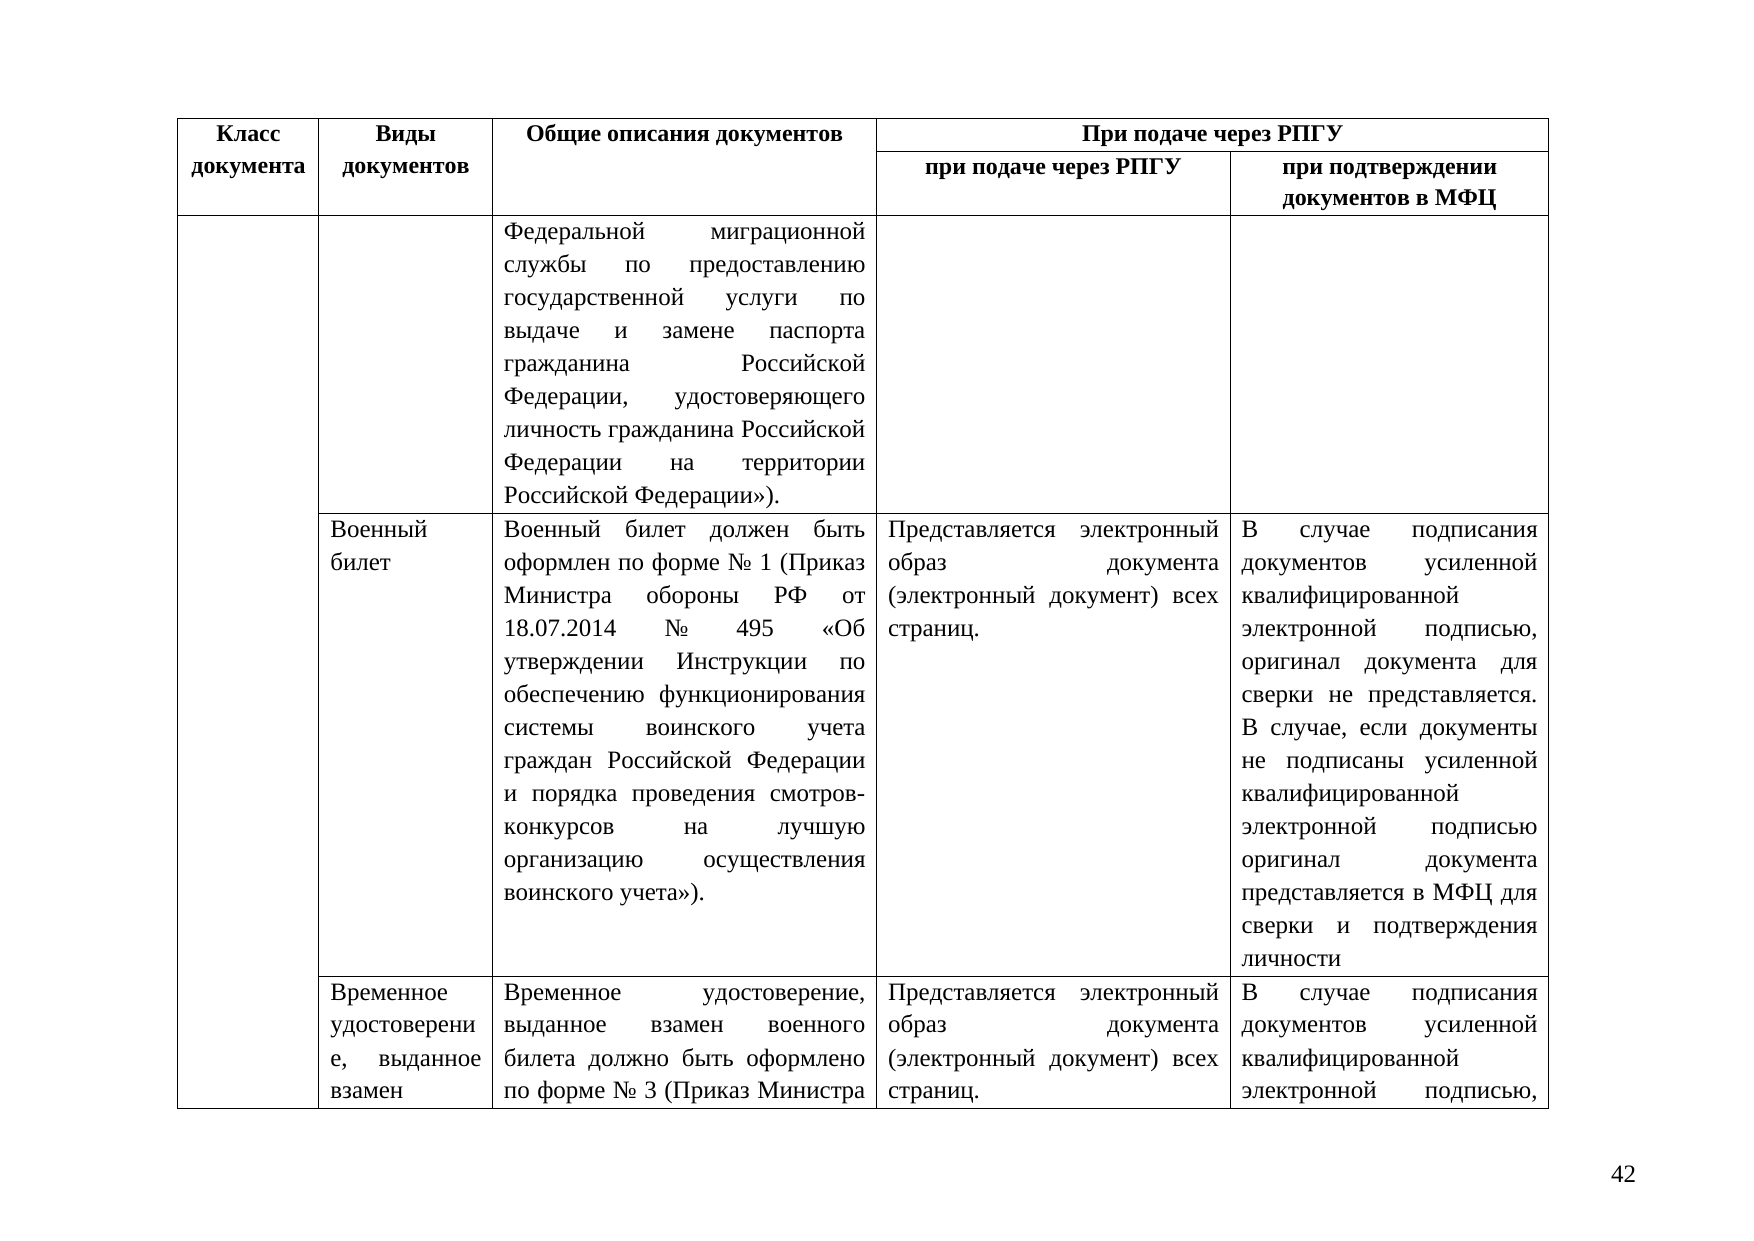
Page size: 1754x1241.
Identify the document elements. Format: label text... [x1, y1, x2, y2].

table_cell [319, 977, 492, 1108]
table_cell Представляется электронный образ документа (электронный документ) всех страниц. [877, 514, 1230, 976]
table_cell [493, 216, 876, 513]
table_header Общие описания документов [493, 119, 876, 215]
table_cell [493, 977, 876, 1108]
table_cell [319, 216, 492, 513]
table_header При подаче через РПГУ [877, 119, 1548, 151]
table_header Виды документов [319, 119, 492, 215]
table_cell при подаче через РПГУ [877, 152, 1230, 215]
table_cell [1231, 216, 1548, 513]
table_cell Военный билет должен быть оформлен по форме № 1 (Приказ Министра обороны РФ от 18.07.2014 № 495 «Об утверждении Инструкции по обеспечению функционирования системы воинского учета граждан Российской Федерации и порядка проведения смотров-конкурсов на лучшую организацию осуществления воинского учета»). [493, 514, 876, 976]
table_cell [1231, 977, 1548, 1108]
table_cell Военный билет [319, 514, 492, 976]
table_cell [877, 216, 1230, 513]
table_header Класс документа [178, 119, 318, 215]
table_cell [877, 977, 1230, 1108]
table_cell при подтверждении документов в МФЦ [1231, 152, 1548, 215]
